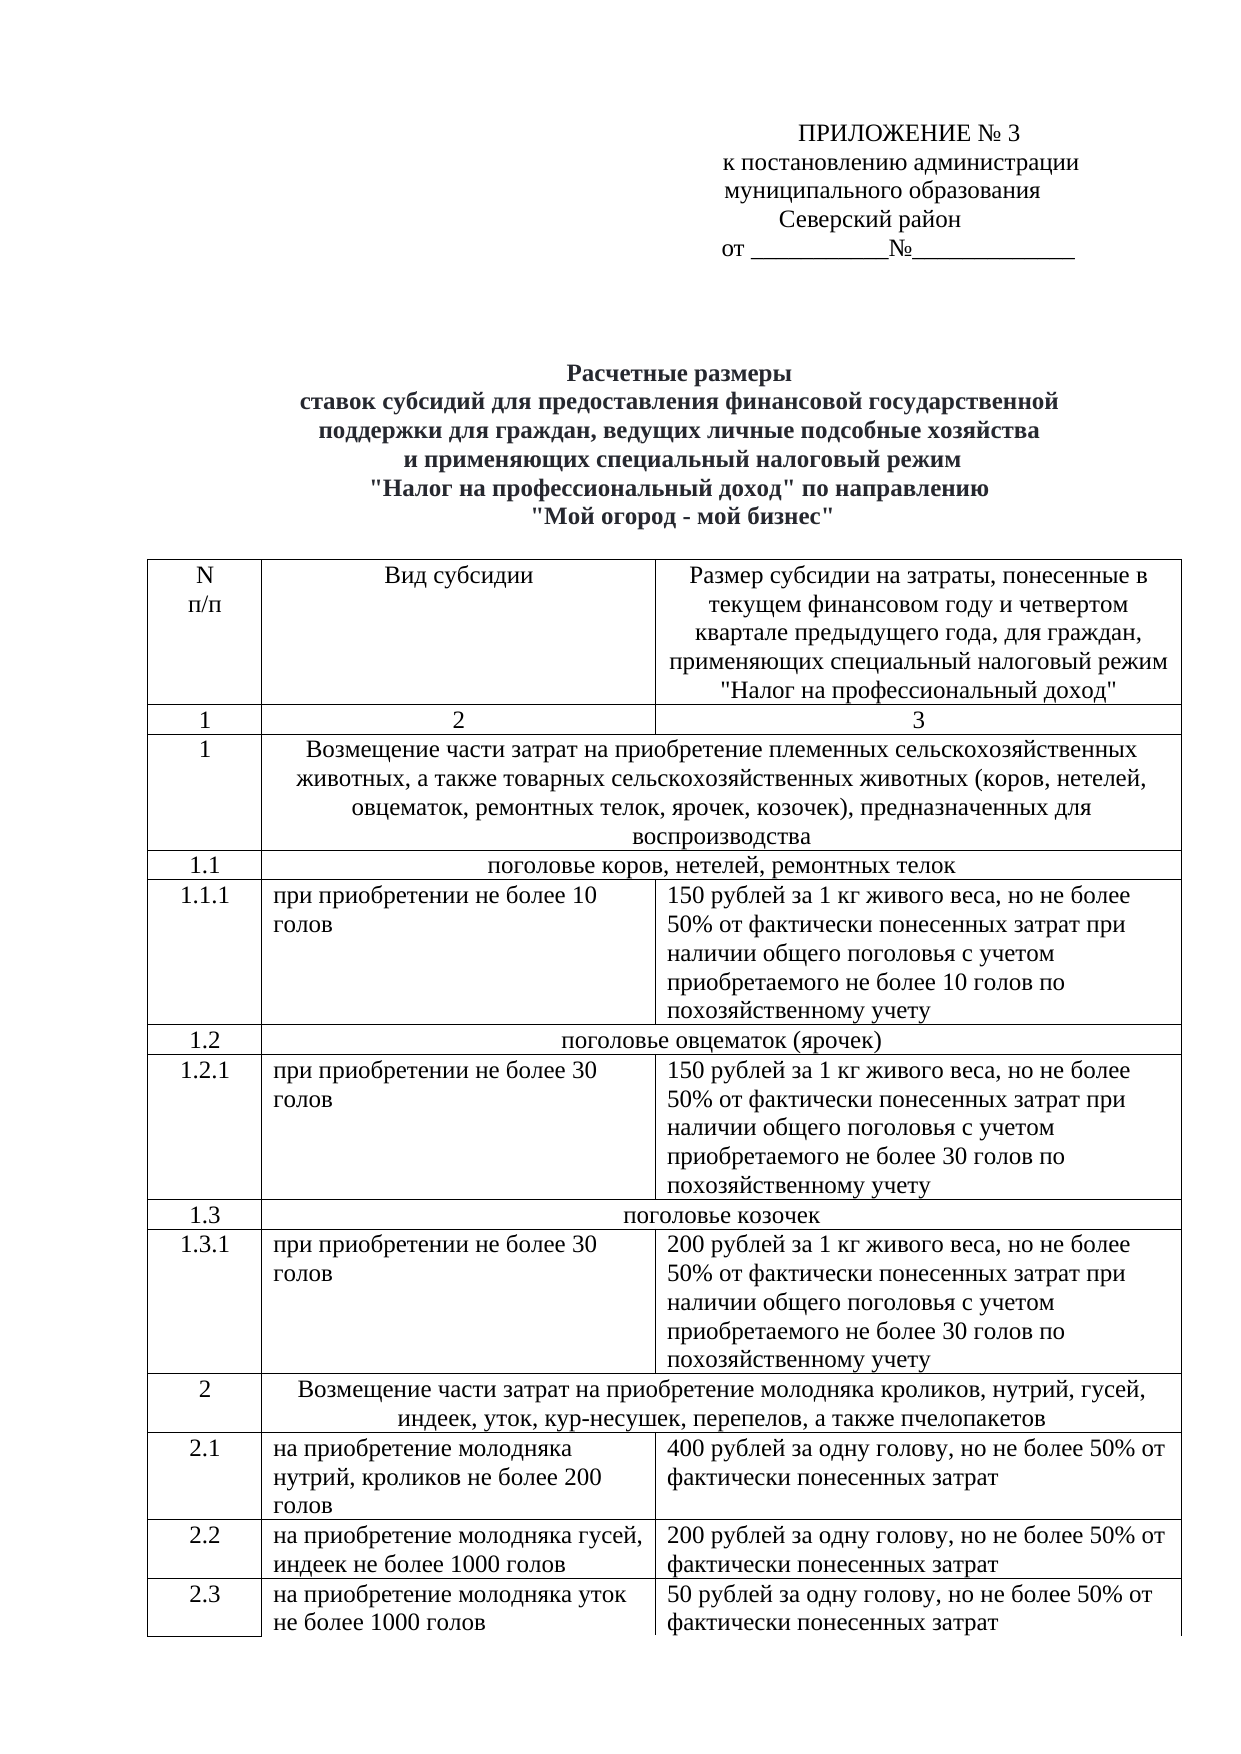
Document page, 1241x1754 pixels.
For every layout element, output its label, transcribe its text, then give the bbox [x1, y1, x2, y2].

table_cell поголовье овцематок (ярочек) [262, 1025, 1181, 1054]
table_cell 150 рублей за 1 кг живого веса, но не более 50% от фактически понесенных затрат при наличии общего поголовья с учетом приобретаемого не более 30 голов по похозяйственному учету [656, 1055, 1181, 1199]
text ПРИЛОЖЕНИЕ № 3 [177, 118, 1181, 147]
table_cell 3 [656, 705, 1181, 733]
table_cell 1.1 [148, 851, 261, 879]
table_cell 200 рублей за одну голову, но не более 50% от фактически понесенных затрат [656, 1520, 1181, 1578]
table_cell 200 рублей за 1 кг живого веса, но не более 50% от фактически понесенных затрат при наличии общего поголовья с учетом приобретаемого не более 30 голов по похозяйственному учету [656, 1230, 1181, 1373]
table_cell 2 [148, 1374, 261, 1432]
table_cell 2.1 [148, 1433, 261, 1519]
table_cell на приобретение молодняка гусей, индеек не более 1000 голов [262, 1520, 655, 1578]
table_header Вид субсидии [262, 560, 655, 704]
table_cell 2 [262, 705, 655, 733]
table_cell на приобретение молодняка нутрий, кроликов не более 200 голов [262, 1433, 655, 1519]
table_cell при приобретении не более 10 голов [262, 880, 655, 1024]
table_cell 1 [148, 735, 261, 849]
table_cell 1 [148, 705, 261, 733]
text муниципального образования [177, 176, 1181, 204]
text Северский район [177, 204, 1181, 233]
table_cell 150 рублей за 1 кг живого веса, но не более 50% от фактически понесенных затрат при наличии общего поголовья с учетом приобретаемого не более 10 голов по похозяйственному учету [656, 880, 1181, 1024]
table_cell поголовье коров, нетелей, ремонтных телок [262, 851, 1181, 879]
table_cell 400 рублей за одну голову, но не более 50% от фактически понесенных затрат [656, 1433, 1181, 1519]
subtitle поддержки для граждан, ведущих личные подсобные хозяйства [177, 415, 1181, 444]
text к постановлению администрации [177, 147, 1181, 176]
table_cell поголовье козочек [262, 1200, 1181, 1228]
table_cell при приобретении не более 30 голов [262, 1055, 655, 1199]
table_header Размер субсидии на затраты, понесенные в текущем финансовом году и четвертом квартале предыдущего года, для граждан, применяющих специальный налоговый режим "Налог на профессиональный доход" [656, 560, 1181, 704]
table_cell 50 рублей за одну голову, но не более 50% от фактически понесенных затрат [656, 1579, 1181, 1636]
table_cell Возмещение части затрат на приобретение племенных сельскохозяйственных животных, а также товарных сельскохозяйственных животных (коров, нетелей, овцематок, ремонтных телок, ярочек, козочек), предназначенных для воспроизводства [262, 735, 1181, 849]
table_cell 1.3 [148, 1200, 261, 1228]
table_cell 1.2.1 [148, 1055, 261, 1199]
table_cell 1.3.1 [148, 1230, 261, 1373]
subtitle "Налог на профессиональный доход" по направлению [177, 473, 1181, 501]
table_cell 1.2 [148, 1025, 261, 1054]
table_cell Возмещение части затрат на приобретение молодняка кроликов, нутрий, гусей, индеек, уток, кур-несушек, перепелов, а также пчелопакетов [262, 1374, 1181, 1432]
subtitle "Мой огород - мой бизнес" [177, 501, 1181, 530]
table_cell 1.1.1 [148, 880, 261, 1024]
table_cell 2.3 [148, 1579, 261, 1636]
text от ___________№_____________ [177, 233, 1181, 262]
subtitle Расчетные размеры ставок субсидий для предоставления финансовой государственной [177, 358, 1181, 415]
table_cell на приобретение молодняка уток не более 1000 голов [262, 1579, 656, 1636]
table_header N п/п [148, 560, 261, 704]
subtitle и применяющих специальный налоговый режим [177, 444, 1181, 473]
table_cell 2.2 [148, 1520, 261, 1578]
table_cell при приобретении не более 30 голов [262, 1230, 655, 1373]
